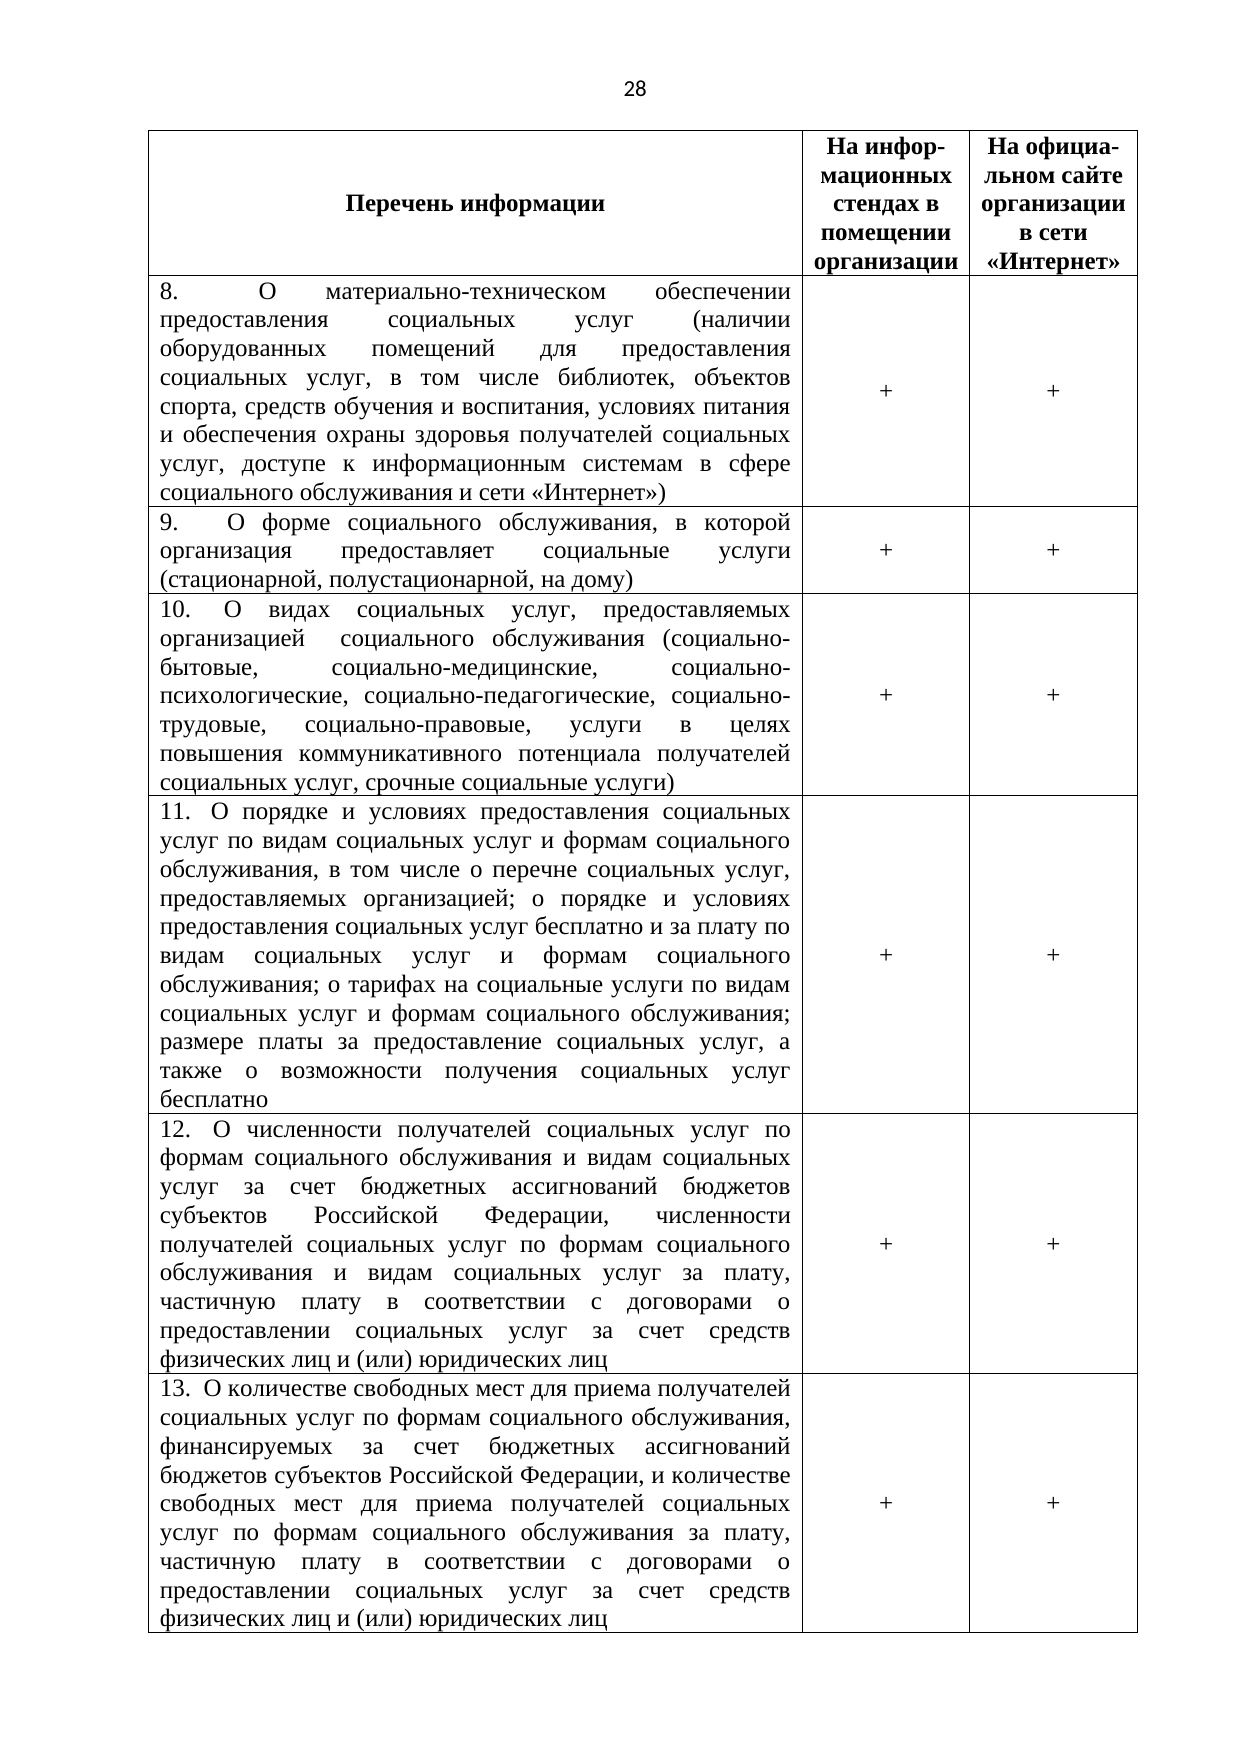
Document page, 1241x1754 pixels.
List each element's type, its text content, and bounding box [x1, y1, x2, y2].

table_header На официа-льном сайте организации в сети «Интернет» [970, 131, 1137, 275]
table_cell + [970, 1374, 1137, 1632]
table_cell + [803, 507, 969, 593]
table_cell + [970, 594, 1137, 795]
table_cell + [803, 1374, 969, 1632]
table_header На инфор-мационных стендах в помещении организации [803, 131, 969, 275]
table_cell 10. О видах социальных услуг, предоставляемых организацией социального обслуживания (социально-бытовые, социально-медицинские, социально-психологические, социально-педагогические, социально-трудовые, социально-правовые, услуги в целях повышения коммуникативного потенциала получателей социальных услуг, срочные социальные услуги) [149, 594, 802, 795]
table_cell 9. О форме социального обслуживания, в которой организация предоставляет социальные услуги (стационарной, полустационарной, на дому) [149, 507, 802, 593]
table_cell + [970, 1114, 1137, 1372]
table_header Перечень информации [149, 131, 802, 275]
table_cell + [970, 276, 1137, 506]
table_cell + [803, 796, 969, 1113]
table_cell 13. О количестве свободных мест для приема получателей социальных услуг по формам социального обслуживания, финансируемых за счет бюджетных ассигнований бюджетов субъектов Российской Федерации, и количестве свободных мест для приема получателей социальных услуг по формам социального обслуживания за плату, частичную плату в соответствии с договорами о предоставлении социальных услуг за счет средств физических лиц и (или) юридических лиц [149, 1374, 802, 1632]
table_cell 8. О материально-техническом обеспечении предоставления социальных услуг (наличии оборудованных помещений для предоставления социальных услуг, в том числе библиотек, объектов спорта, средств обучения и воспитания, условиях питания и обеспечения охраны здоровья получателей социальных услуг, доступе к информационным системам в сфере социального обслуживания и сети «Интернет») [149, 276, 802, 506]
table_cell 11. О порядке и условиях предоставления социальных услуг по видам социальных услуг и формам социального обслуживания, в том числе о перечне социальных услуг, предоставляемых организацией; о порядке и условиях предоставления социальных услуг бесплатно и за плату по видам социальных услуг и формам социального обслуживания; о тарифах на социальные услуги по видам социальных услуг и формам социального обслуживания; размере платы за предоставление социальных услуг, а также о возможности получения социальных услуг бесплатно [149, 796, 802, 1113]
table_cell + [803, 276, 969, 506]
table_cell + [970, 507, 1137, 593]
table_cell + [970, 796, 1137, 1113]
table_cell 12. О численности получателей социальных услуг по формам социального обслуживания и видам социальных услуг за счет бюджетных ассигнований бюджетов субъектов Российской Федерации, численности получателей социальных услуг по формам социального обслуживания и видам социальных услуг за плату, частичную плату в соответствии с договорами о предоставлении социальных услуг за счет средств физических лиц и (или) юридических лиц [149, 1114, 802, 1372]
table_cell + [803, 594, 969, 795]
table_cell + [803, 1114, 969, 1372]
